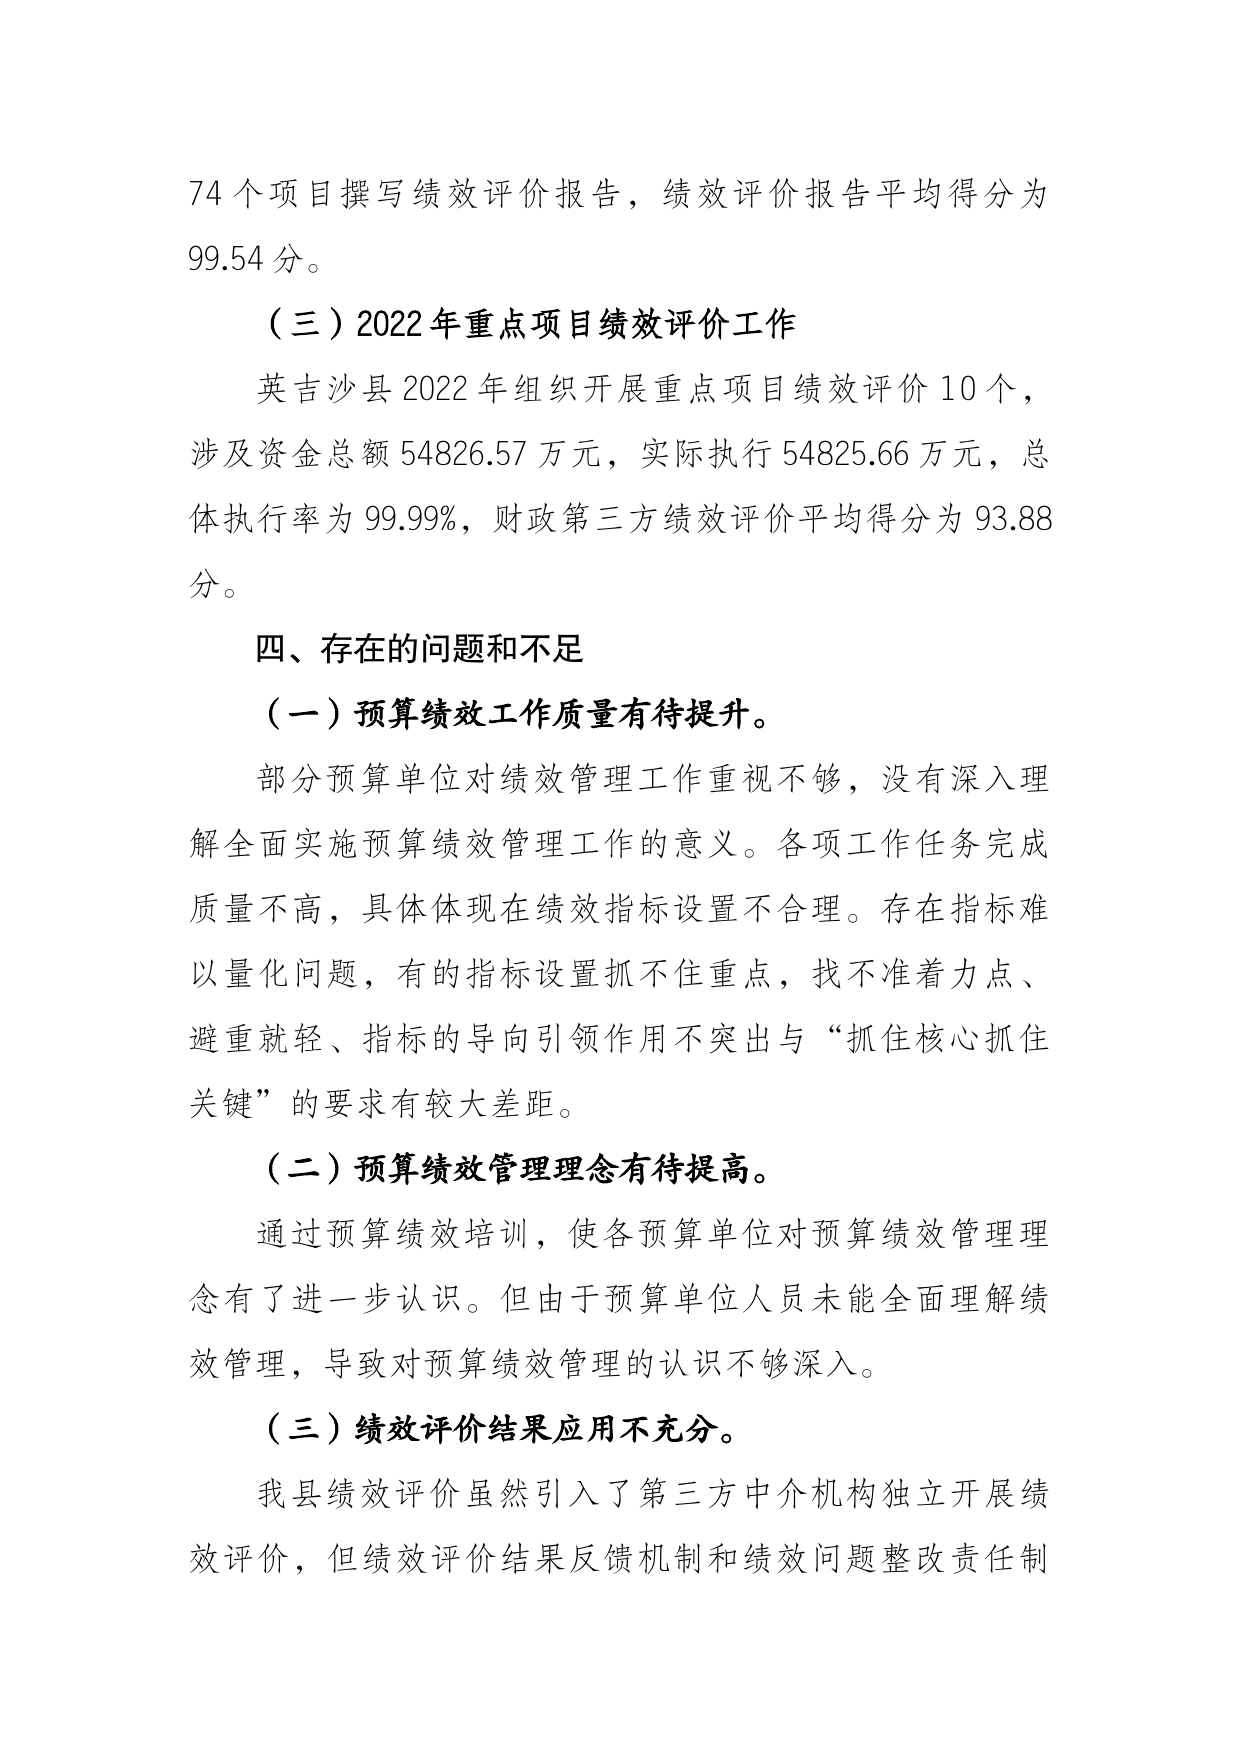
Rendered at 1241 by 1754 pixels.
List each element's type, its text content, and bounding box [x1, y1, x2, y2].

text 部分预算单位对绩效管理工作重视不够，没有深入理解全面实施预算绩效管理工作的意义。各项工作任务完成质量不高，具体体现在绩效指标设置不合理。存在指标难以量化问题，有的指标设置抓不住重点，找不准着力点、避重就轻、指标的导向引领作用不突出与“抓住核心抓住关键”的要求有较大差距。 [187, 747, 1053, 1137]
list 预算绩效管理理念有待提高。 [187, 1137, 1053, 1202]
list 绩效评价结果应用不充分。 [187, 1397, 1053, 1462]
list 通过预算绩效培训，使各预算单位对预算绩效管理理念有了进一步认识。但由于预算单位人员未能全面理解绩效管理，导致对预算绩效管理的认识不够深入。 [187, 1202, 1053, 1397]
text （一）预算绩效工作质量有待提升。 [187, 682, 1053, 747]
text 英吉沙县2022年组织开展重点项目绩效评价10个，涉及资金总额54826.57万元，实际执行54825.66万元，总体执行率为99.99%，财政第三方绩效评价平均得分为93.88分。 [187, 357, 1053, 617]
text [187, 162, 1053, 292]
text （三）2022年重点项目绩效评价工作 [187, 292, 1053, 357]
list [187, 1462, 1053, 1592]
text 四、存在的问题和不足 [187, 617, 1053, 682]
